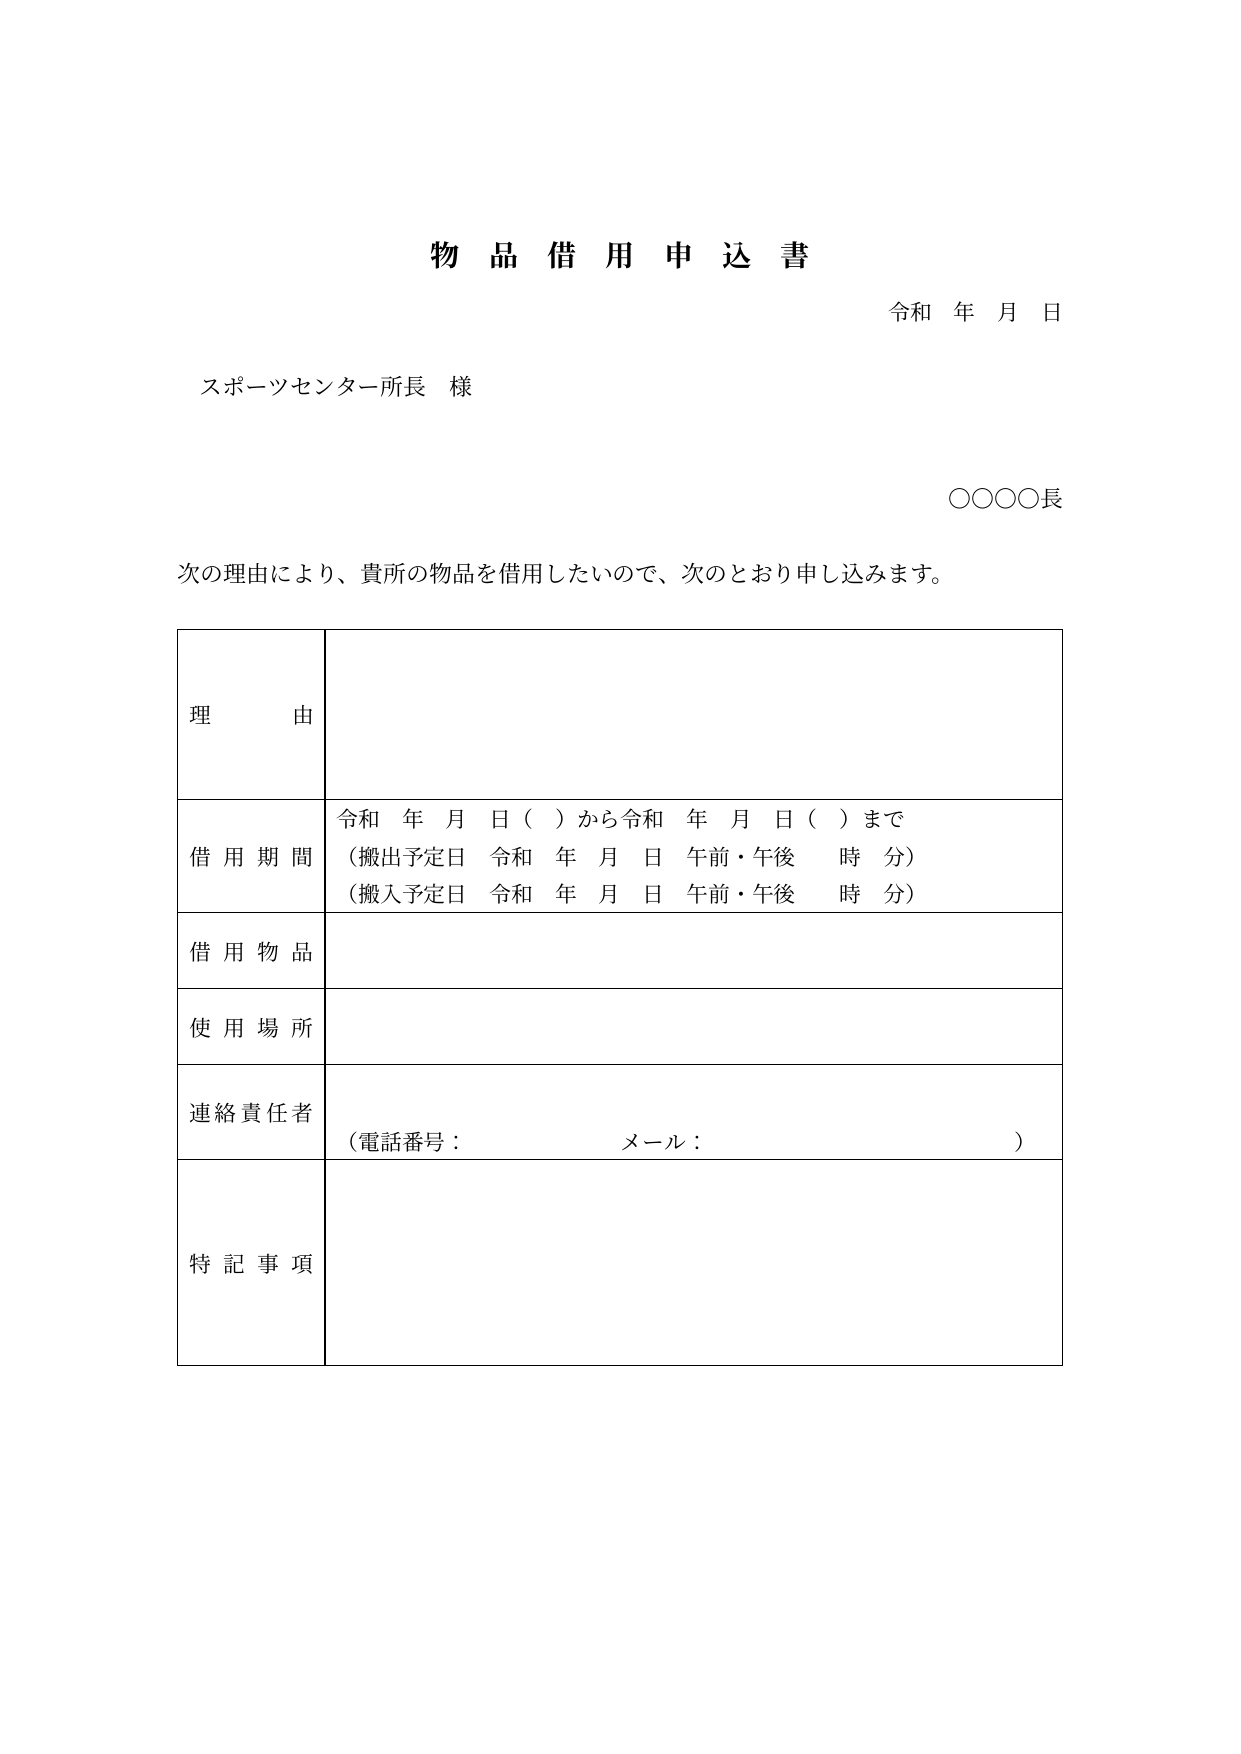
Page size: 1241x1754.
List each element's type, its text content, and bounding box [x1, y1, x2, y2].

text 次の理由により、貴所の物品を借用したいので、次のとおり申し込みます。 [177, 554, 1063, 592]
table_cell （電話番号： メール： ） [326, 1065, 1062, 1159]
table_cell [326, 1160, 1062, 1365]
table_cell 借用期間 [178, 800, 324, 912]
table_cell 特記事項 [178, 1160, 324, 1365]
text 物 品 借 用 申 込 書 [177, 217, 1063, 292]
table_cell 連絡責任者 [178, 1065, 324, 1159]
text 〇〇〇〇長 [177, 479, 1063, 517]
table_cell 使用場所 [178, 989, 324, 1064]
text 令和 年 月 日 [177, 292, 1063, 329]
table_cell [326, 913, 1062, 988]
table_cell [326, 989, 1062, 1064]
table_cell 借用物品 [178, 913, 324, 988]
table_header 理由 [178, 630, 324, 798]
text スポーツセンター所長 様 [177, 367, 1063, 404]
table_cell 令和 年 月 日（ ）から令和 年 月 日（ ）まで （搬出予定日 令和 年 月 日 午前・午後 時 分） （搬入予定日 令和 年 月 日 午前・午後 時 分） [326, 800, 1062, 912]
table_header [326, 630, 1062, 798]
